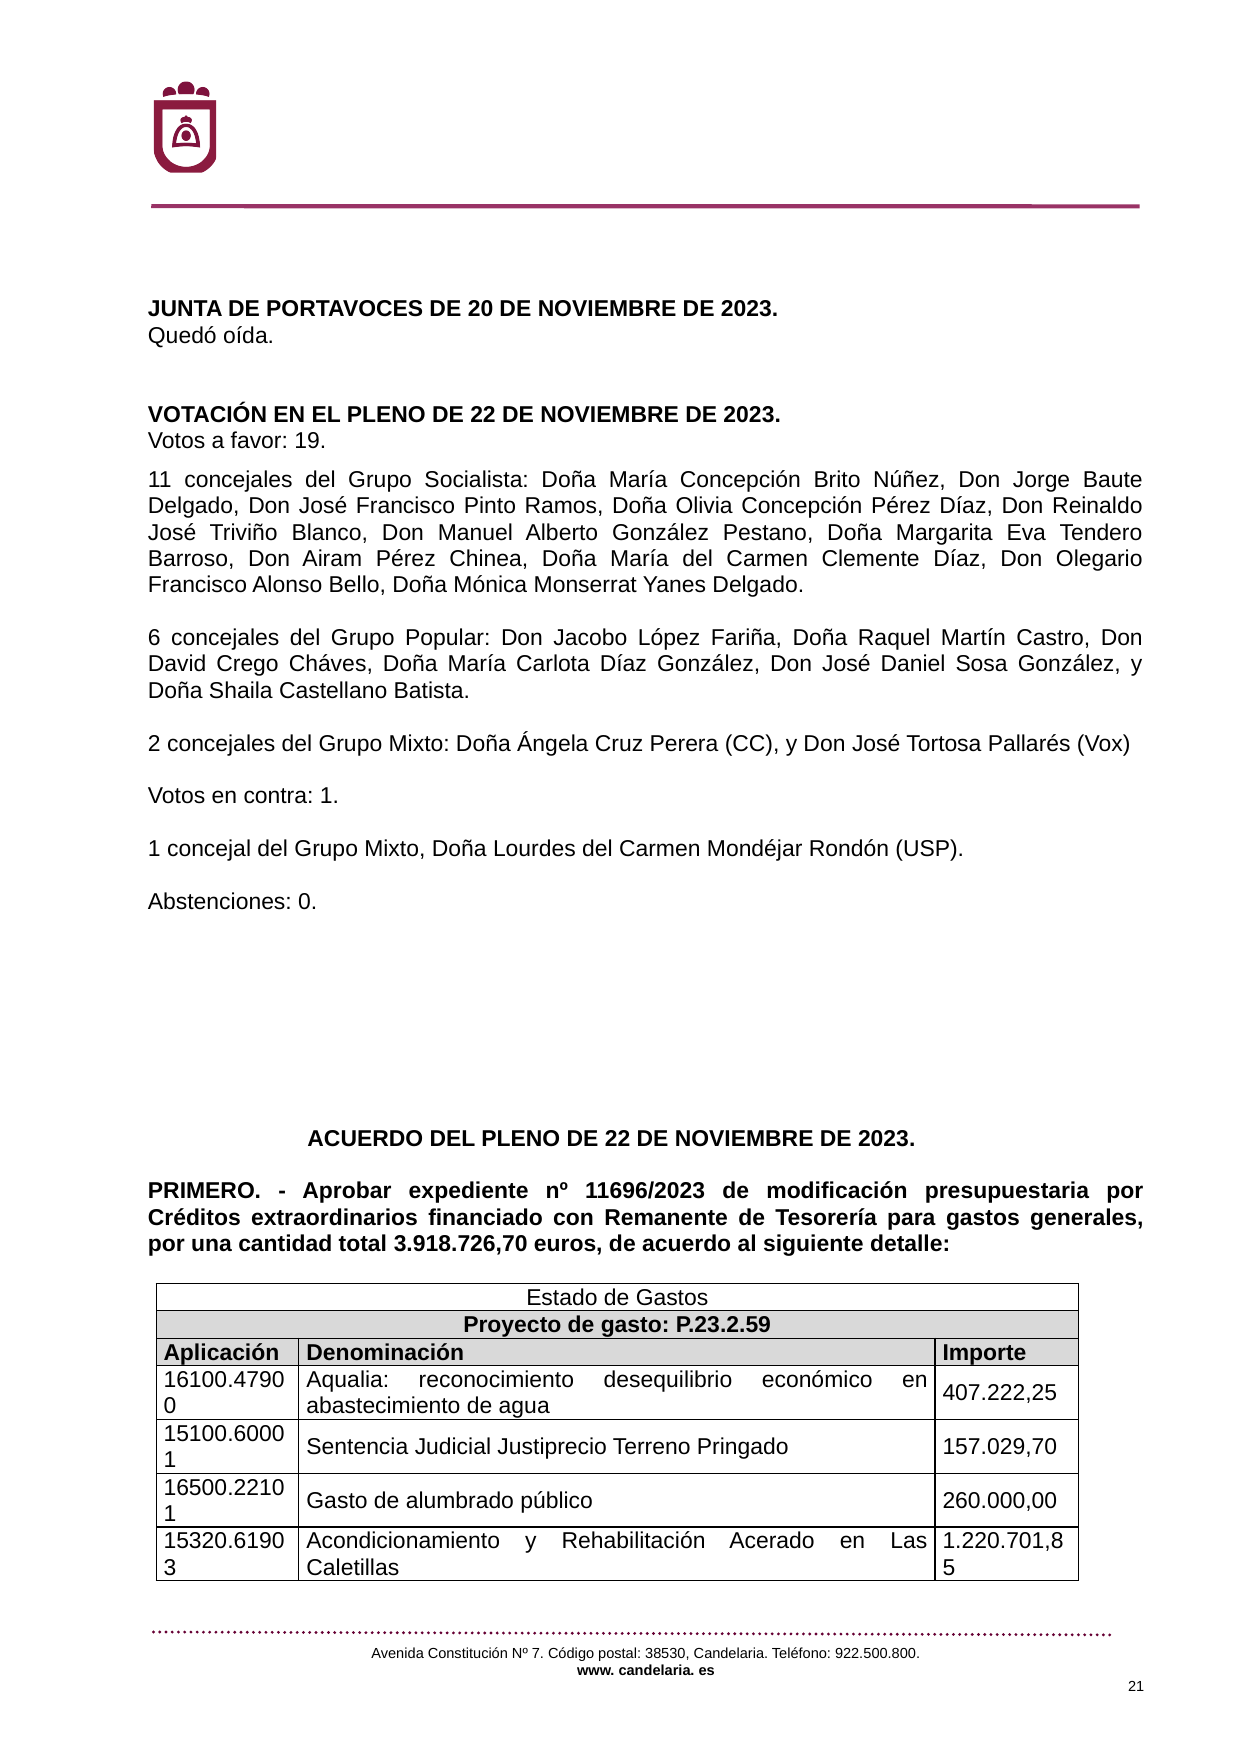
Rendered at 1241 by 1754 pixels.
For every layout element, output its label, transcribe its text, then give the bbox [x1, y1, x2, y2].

table_cell 1.220.701,85 [936, 1528, 1078, 1580]
text Abstenciones: 0. [148, 888, 1144, 914]
text 1 concejal del Grupo Mixto, Doña Lourdes del Carmen Mondéjar Rondón (USP). [148, 835, 1144, 861]
text 6 concejales del Grupo Popular: Don Jacobo López Fariña, Doña Raquel Martín Castro, Don David Crego Cháves, Doña María Carlota Díaz González, Don José Daniel Sosa González, y Doña Shaila Castellano Batista. [148, 624, 1144, 703]
text Votos en contra: 1. [148, 782, 1144, 808]
text VOTACIÓN EN EL PLENO DE 22 DE NOVIEMBRE DE 2023. [148, 401, 1144, 427]
table_cell Gasto de alumbrado público [299, 1474, 934, 1526]
picture [153, 81, 217, 173]
table_cell 15320.61903 [157, 1528, 298, 1580]
text Quedó oída. [148, 322, 1144, 348]
text PRIMERO. - Aprobar expediente nº 11696/2023 de modificación presupuestaria por Créditos extraordinarios financiado con Remanente de Tesorería para gastos generales, por una cantidad total 3.918.726,70 euros, de acuerdo al siguiente detalle: [148, 1177, 1144, 1257]
table_cell Importe [936, 1339, 1078, 1365]
table_cell Proyecto de gasto: P.23.2.59 [157, 1311, 1078, 1338]
table_header Estado de Gastos [157, 1284, 1078, 1310]
table_cell 260.000,00 [936, 1474, 1078, 1526]
table_cell Denominación [299, 1339, 934, 1365]
text 11 concejales del Grupo Socialista: Doña María Concepción Brito Núñez, Don Jorge Baute Delgado, Don José Francisco Pinto Ramos, Doña Olivia Concepción Pérez Díaz, Don Reinaldo José Triviño Blanco, Don Manuel Alberto González Pestano, Doña Margarita Eva Tendero Barroso, Don Airam Pérez Chinea, Doña María del Carmen Clemente Díaz, Don Olegario Francisco Alonso Bello, Doña Mónica Monserrat Yanes Delgado. [148, 466, 1144, 598]
table_cell 157.029,70 [936, 1420, 1078, 1473]
text Votos a favor: 19. [148, 427, 1144, 453]
text ACUERDO DEL PLENO DE 22 DE NOVIEMBRE DE 2023. [222, 1125, 1144, 1151]
table_cell 407.222,25 [936, 1366, 1078, 1419]
table_cell 15100.60001 [157, 1420, 298, 1473]
text 2 concejales del Grupo Mixto: Doña Ángela Cruz Perera (CC), y Don José Tortosa Pallarés (Vox) [148, 729, 1144, 756]
text JUNTA DE PORTAVOCES DE 20 DE NOVIEMBRE DE 2023. [148, 295, 1144, 322]
table_cell Aqualia: reconocimiento desequilibrio económico en abastecimiento de agua [299, 1366, 934, 1419]
table_cell Aplicación [157, 1339, 298, 1365]
table_cell Acondicionamiento y Rehabilitación Acerado en Las Caletillas [299, 1528, 934, 1580]
table_cell 16100.47900 [157, 1366, 298, 1419]
table_cell Sentencia Judicial Justiprecio Terreno Pringado [299, 1420, 934, 1473]
table_cell 16500.22101 [157, 1474, 298, 1526]
